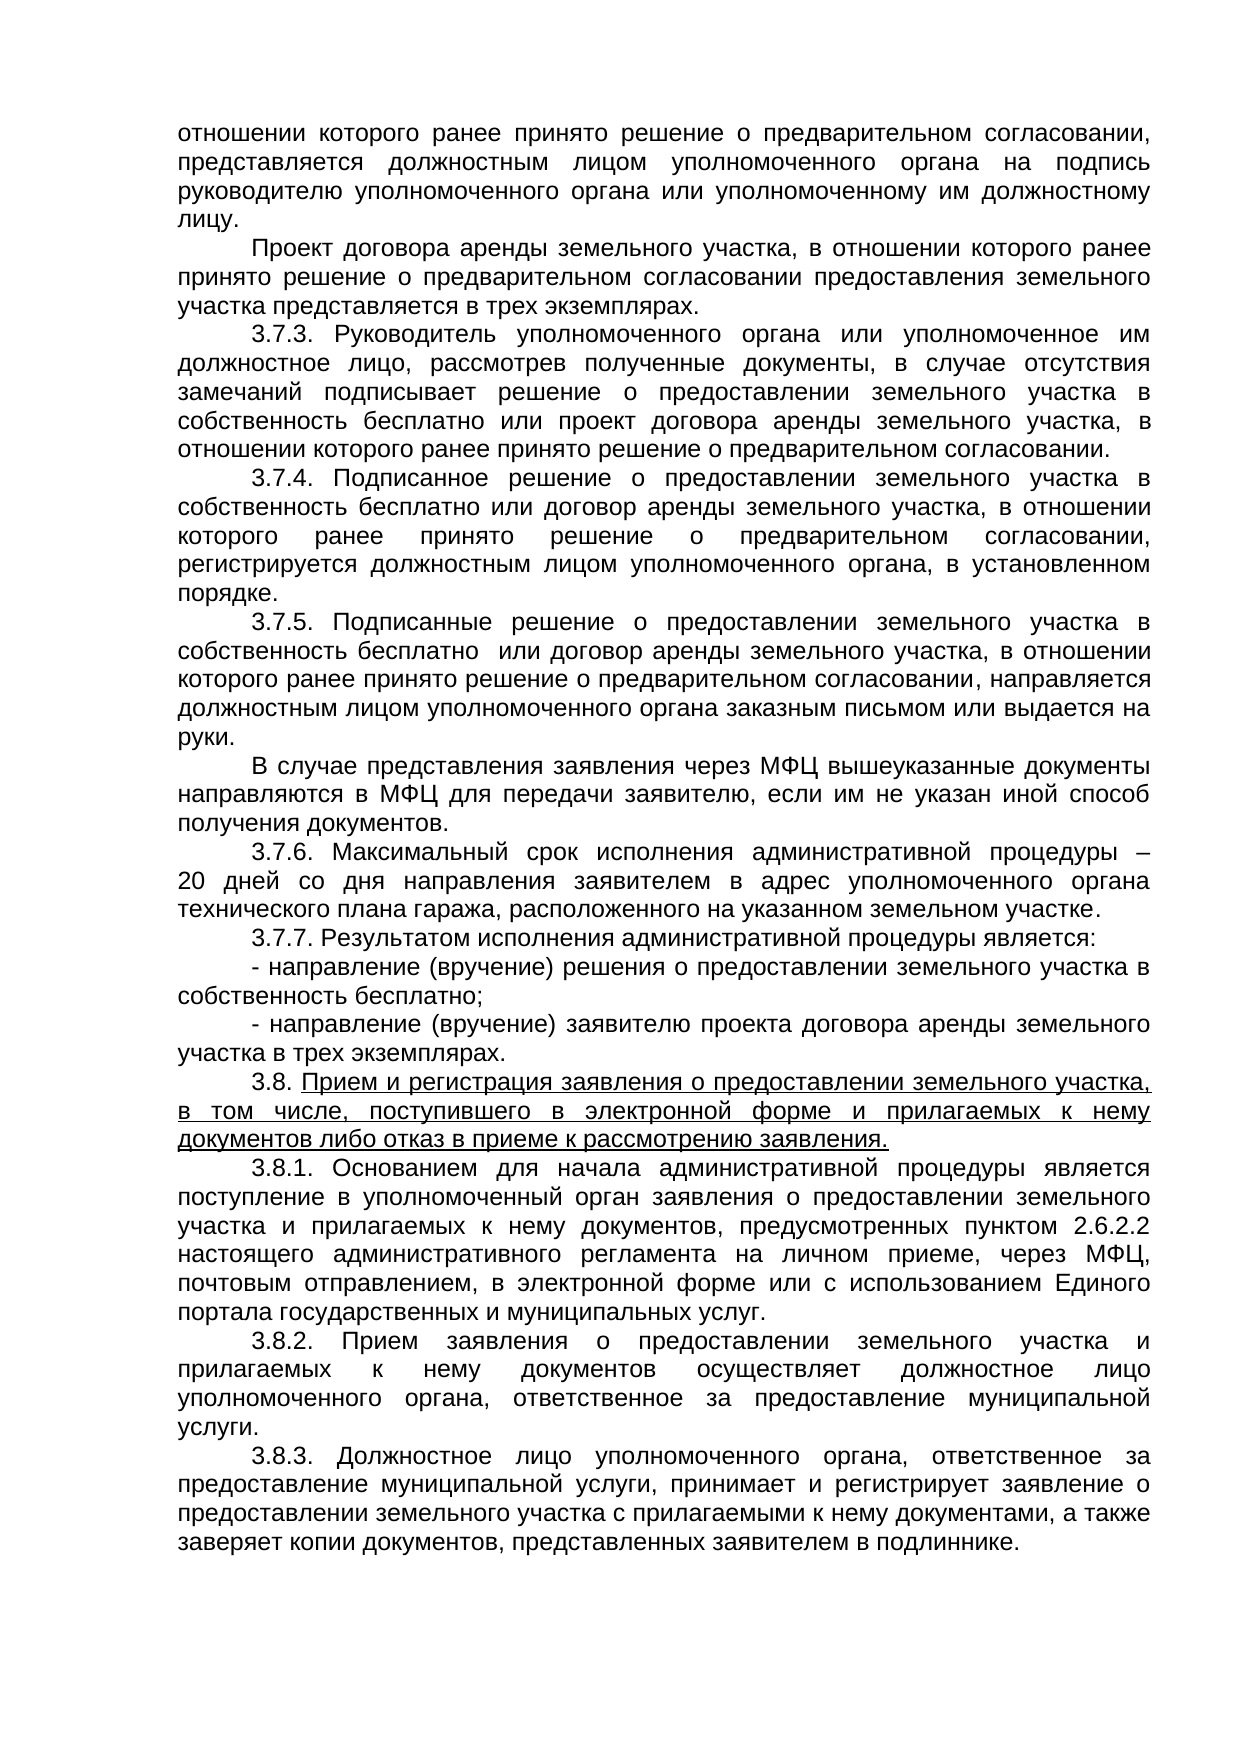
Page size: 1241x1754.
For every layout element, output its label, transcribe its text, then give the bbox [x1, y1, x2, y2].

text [177, 118, 1152, 233]
text 3.7.4. Подписанное решение о предоставлении земельного участка в собственность бесплатно или договор аренды земельного участка, в отношении которого ранее принято решение о предварительном согласовании, регистрируется должностным лицом уполномоченного органа, в установленном порядке. [177, 463, 1152, 607]
text - направление (вручение) решения о предоставлении земельного участка в собственность бесплатно; [177, 952, 1152, 1009]
text 3.7.5. Подписанные решение о предоставлении земельного участка в собственность бесплатно или договор аренды земельного участка, в отношении которого ранее принято решение о предварительном согласовании, направляется должностным лицом уполномоченного органа заказным письмом или выдается на руки. [177, 607, 1152, 751]
text 3.7.3. Руководитель уполномоченного органа или уполномоченное им должностное лицо, рассмотрев полученные документы, в случае отсутствия замечаний подписывает решение о предоставлении земельного участка в собственность бесплатно или проект договора аренды земельного участка, в отношении которого ранее принято решение о предварительном согласовании. [177, 319, 1152, 463]
text 3.8. Прием и регистрация заявления о предоставлении земельного участка, в том числе, поступившего в электронной форме и прилагаемых к нему документов либо отказ в приеме к рассмотрению заявления. [177, 1067, 1152, 1153]
text В случае представления заявления через МФЦ вышеуказанные документы направляются в МФЦ для передачи заявителю, если им не указан иной способ получения документов. [177, 751, 1152, 837]
text 3.8.3. Должностное лицо уполномоченного органа, ответственное за предоставление муниципальной услуги, принимает и регистрирует заявление о предоставлении земельного участка с прилагаемыми к нему документами, а также заверяет копии документов, представленных заявителем в подлиннике. [177, 1441, 1152, 1556]
text 3.8.2. Прием заявления о предоставлении земельного участка и прилагаемых к нему документов осуществляет должностное лицо уполномоченного органа, ответственное за предоставление муниципальной услуги. [177, 1326, 1152, 1441]
text Проект договора аренды земельного участка, в отношении которого ранее принято решение о предварительном согласовании предоставления земельного участка представляется в трех экземплярах. [177, 233, 1152, 319]
text 3.7.7. Результатом исполнения административной процедуры является: [177, 923, 1152, 952]
text 3.8.1. Основанием для начала административной процедуры является поступление в уполномоченный орган заявления о предоставлении земельного участка и прилагаемых к нему документов, предусмотренных пунктом 2.6.2.2 настоящего административного регламента на личном приеме, через МФЦ, почтовым отправлением, в электронной форме или с использованием Единого портала государственных и муниципальных услуг. [177, 1153, 1152, 1326]
text - направление (вручение) заявителю проекта договора аренды земельного участка в трех экземплярах. [177, 1009, 1152, 1067]
text 3.7.6. Максимальный срок исполнения административной процедуры – 20 дней со дня направления заявителем в адрес уполномоченного органа технического плана гаража, расположенного на указанном земельном участке. [177, 837, 1152, 923]
